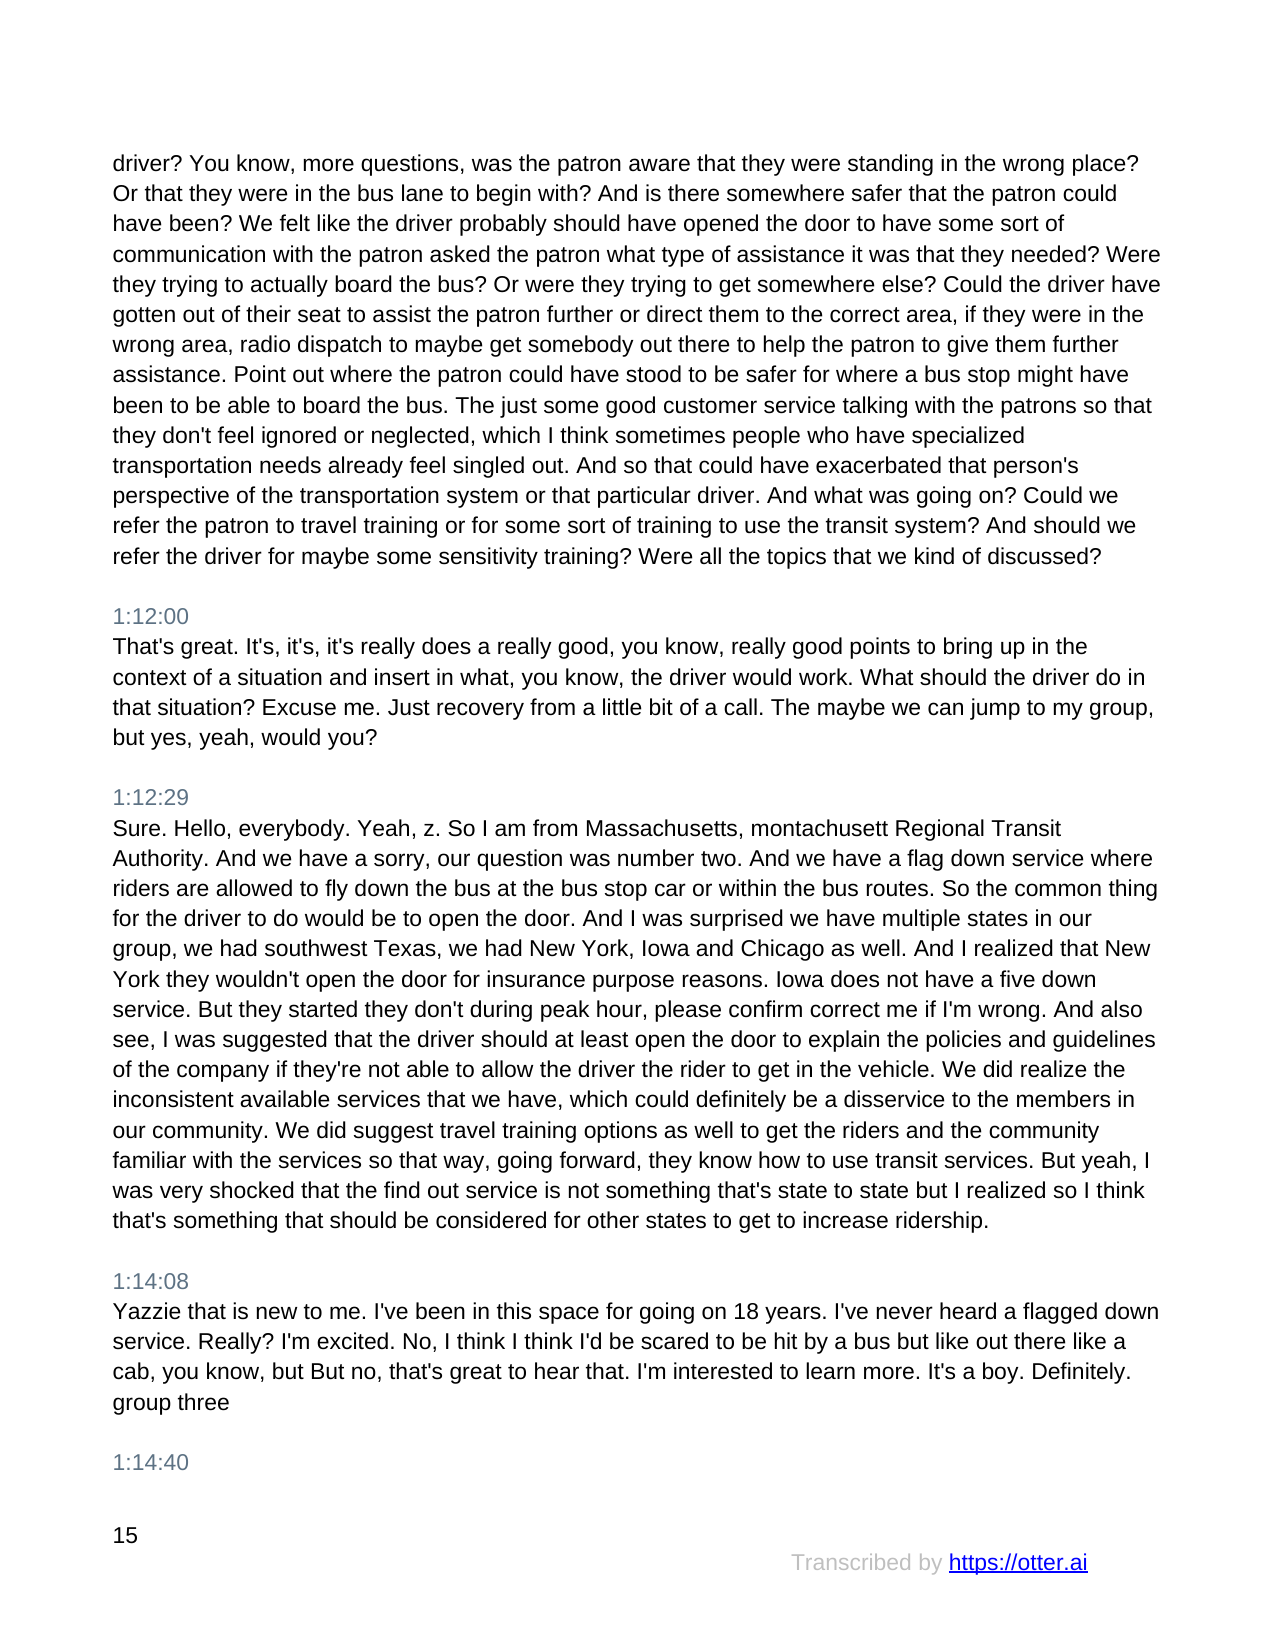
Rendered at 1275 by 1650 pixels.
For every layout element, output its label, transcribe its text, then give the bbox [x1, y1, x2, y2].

text 1:14:08 [112, 1268, 1162, 1294]
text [112, 150, 1162, 569]
text Sure. Hello, everybody. Yeah, z. So I am from Massachusetts, montachusett Regional Transit Authority. And we have a sorry, our question was number two. And we have a flag down service where riders are allowed to fly down the bus at the bus stop car or within the bus routes. So the common thing for the driver to do would be to open the door. And I was surprised we have multiple states in our group, we had southwest Texas, we had New York, Iowa and Chicago as well. And I realized that New York they wouldn't open the door for insurance purpose reasons. Iowa does not have a five down service. But they started they don't during peak hour, please confirm correct me if I'm wrong. And also see, I was suggested that the driver should at least open the door to explain the policies and guidelines of the company if they're not able to allow the driver the rider to get in the vehicle. We did realize the inconsistent available services that we have, which could definitely be a disservice to the members in our community. We did suggest travel training options as well to get the riders and the community familiar with the services so that way, going forward, they know how to use transit services. But yeah, I was very shocked that the find out service is not something that's state to state but I realized so I think that's something that should be considered for other states to get to increase ridership. [112, 814, 1162, 1234]
text 1:12:29 [112, 784, 1162, 811]
text That's great. It's, it's, it's really does a really good, you know, really good points to bring up in the context of a situation and insert in what, you know, the driver would work. What should the driver do in that situation? Excuse me. Just recovery from a little bit of a call. The maybe we can jump to my group, but yes, yeah, would you? [112, 633, 1162, 750]
text Yazzie that is new to me. I've been in this space for going on 18 years. I've never heard a flagged down service. Really? I'm excited. No, I think I think I'd be scared to be hit by a bus but like out there like a cab, you know, but But no, that's great to hear that. I'm interested to learn more. It's a boy. Definitely. group three [112, 1298, 1162, 1415]
text 1:14:40 [112, 1449, 1162, 1475]
text 1:12:00 [112, 603, 1162, 629]
